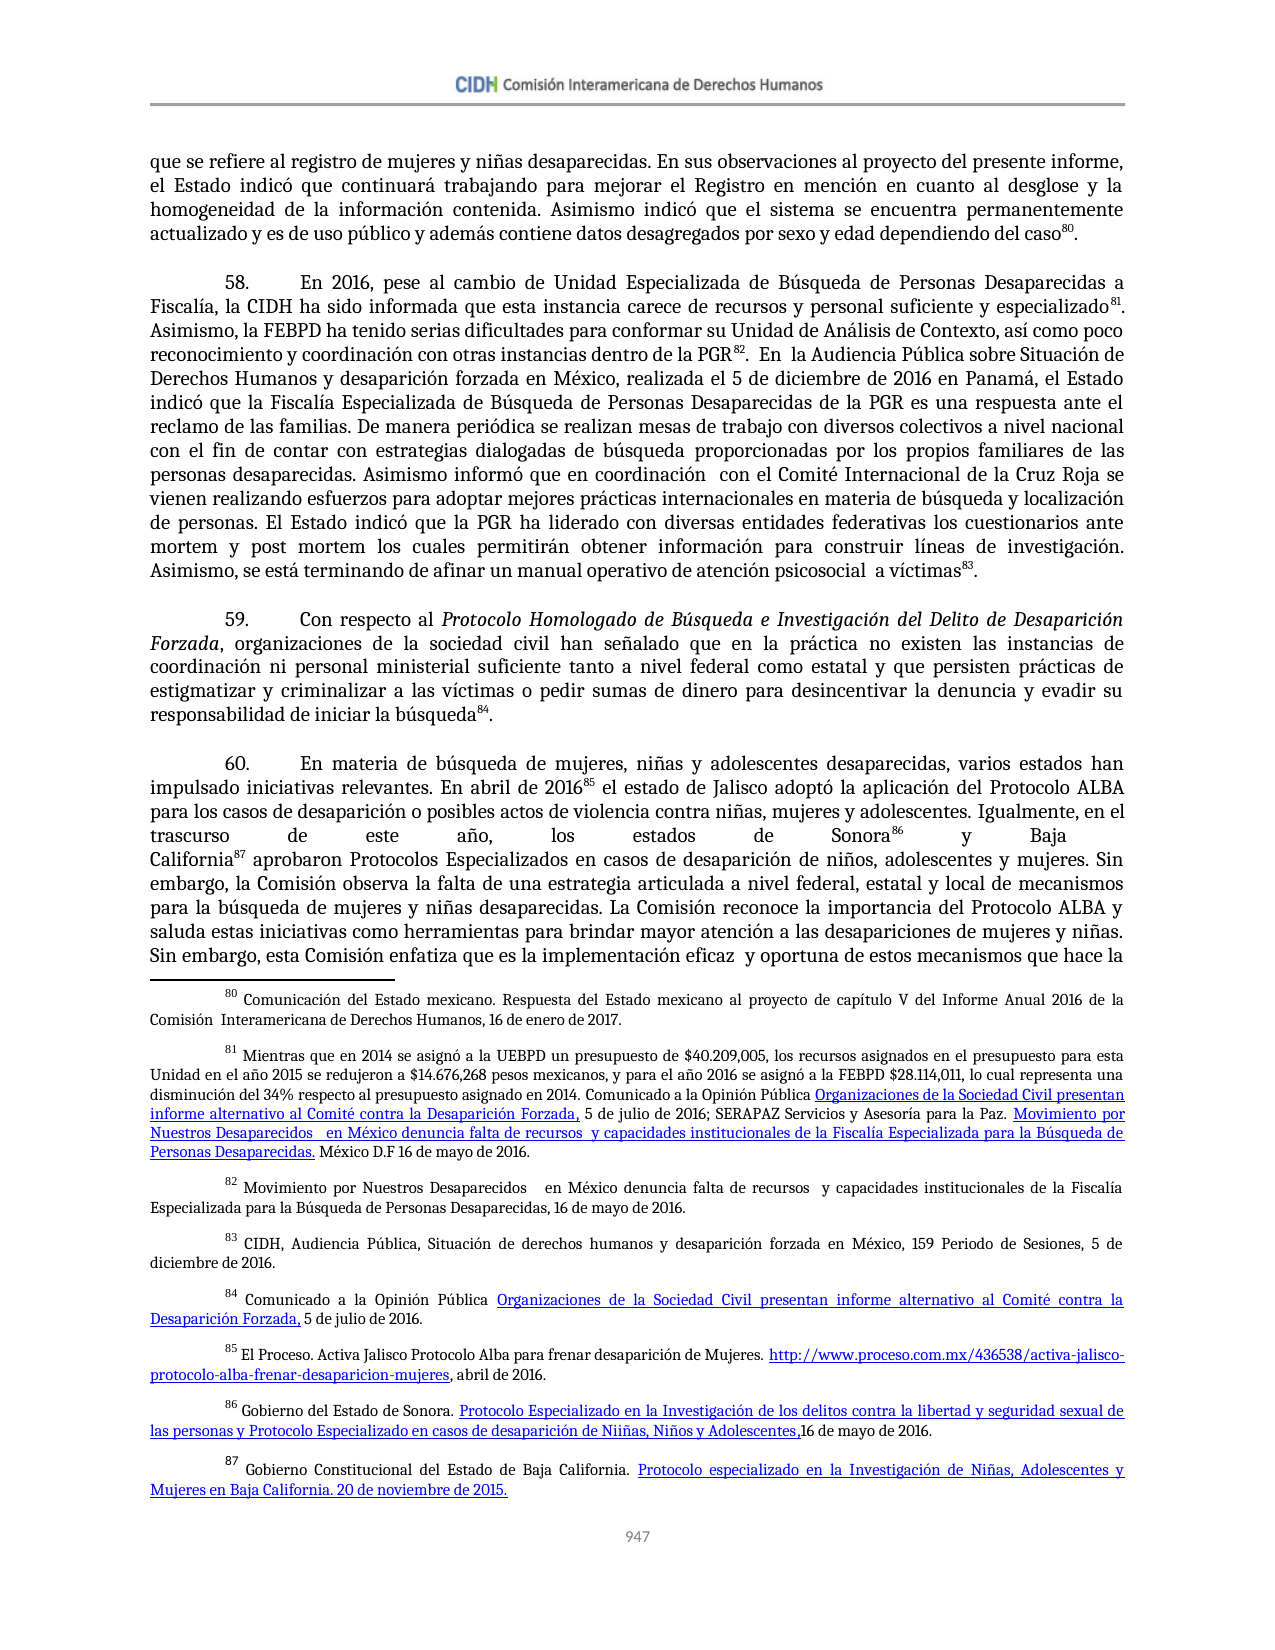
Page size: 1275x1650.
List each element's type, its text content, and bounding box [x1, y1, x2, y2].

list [150, 150, 1125, 246]
list Con respecto al Protocolo Homologado de Búsqueda e Investigación del Delito de Desaparición Forzada, organizaciones de la sociedad civil han señalado que en la práctica no existen las instancias de coordinación ni personal ministerial suficiente tanto a nivel federal como estatal y que persisten prácticas de estigmatizar y criminalizar a las víctimas o pedir sumas de dinero para desincentivar la denuncia y evadir su responsabilidad de iniciar la búsqueda. [150, 607, 1125, 727]
list En 2016, pese al cambio de Unidad Especializada de Búsqueda de Personas Desaparecidas a Fiscalía, la CIDH ha sido informada que esta instancia carece de recursos y personal suficiente y especializado. Asimismo, la FEBPD ha tenido serias dificultades para conformar su Unidad de Análisis de Contexto, así como poco reconocimiento y coordinación con otras instancias dentro de la PGR. En la Audiencia Pública sobre Situación de Derechos Humanos y desaparición forzada en México, realizada el 5 de diciembre de 2016 en Panamá, el Estado indicó que la Fiscalía Especializada de Búsqueda de Personas Desaparecidas de la PGR es una respuesta ante el reclamo de las familias. De manera periódica se realizan mesas de trabajo con diversos colectivos a nivel nacional con el fin de contar con estrategias dialogadas de búsqueda proporcionadas por los propios familiares de las personas desaparecidas. Asimismo informó que en coordinación con el Comité Internacional de la Cruz Roja se vienen realizando esfuerzos para adoptar mejores prácticas internacionales en materia de búsqueda y localización de personas. El Estado indicó que la PGR ha liderado con diversas entidades federativas los cuestionarios ante mortem y post mortem los cuales permitirán obtener información para construir líneas de investigación. Asimismo, se está terminando de afinar un manual operativo de atención psicosocial a víctimas. [150, 271, 1125, 582]
picture [449, 75, 826, 95]
list En materia de búsqueda de mujeres, niñas y adolescentes desaparecidas, varios estados han impulsado iniciativas relevantes. En abril de 2016 el estado de Jalisco adoptó la aplicación del Protocolo ALBA para los casos de desaparición o posibles actos de violencia contra niñas, mujeres y adolescentes. Igualmente, en el trascurso de este año, los estados de Sonora y Baja California aprobaron Protocolos Especializados en casos de desaparición de niños, adolescentes y mujeres. Sin embargo, la Comisión observa la falta de una estrategia articulada a nivel federal, estatal y local de mecanismos para la búsqueda de mujeres y niñas desaparecidas. La Comisión reconoce la importancia del Protocolo ALBA y saluda estas iniciativas como herramientas para brindar mayor atención a las desapariciones de mujeres y niñas. Sin embargo, esta Comisión enfatiza que es la implementación eficaz y oportuna de estos mecanismos que hace la diferencia. El Protocolo ALBA se relaciona con el cumplimiento de la sentencia de la Corte Interamericana en el caso Campo Algodonero. En sus observaciones al proyecto del presente informe, el Estado indicó que se encuentra comprometido con la implementación de una estrategia integral para la búsqueda de niñas desaparecidas. El Estado señaló que entre el 2012 y 2016 la LGAMVLV tuvo cuatro modificaciones entre las cuales se encuentra la reducción del plazo de 24 a 8 horas para emitir órdenes de protección. Asimismo, el Estado manifestó que la SEGOB estableció el programa de mujeres y niñas desaparecidas Dar Contigo. Según el Estado de 2013 a 2016 se han registrado 1727 expedientes de los cuales en el 32% de los casos fueron localizadas. Asimismo indicó que la Fiscalía Especial para los Delitos de Violencia contra las Mujeres y Trata de Personas (FEVIMTRA) registra una eficiencia del 100% en la atención; y respecto a la localización de niñas, niños y mujeres desaparecidas, un 79.7%. [150, 752, 1125, 968]
